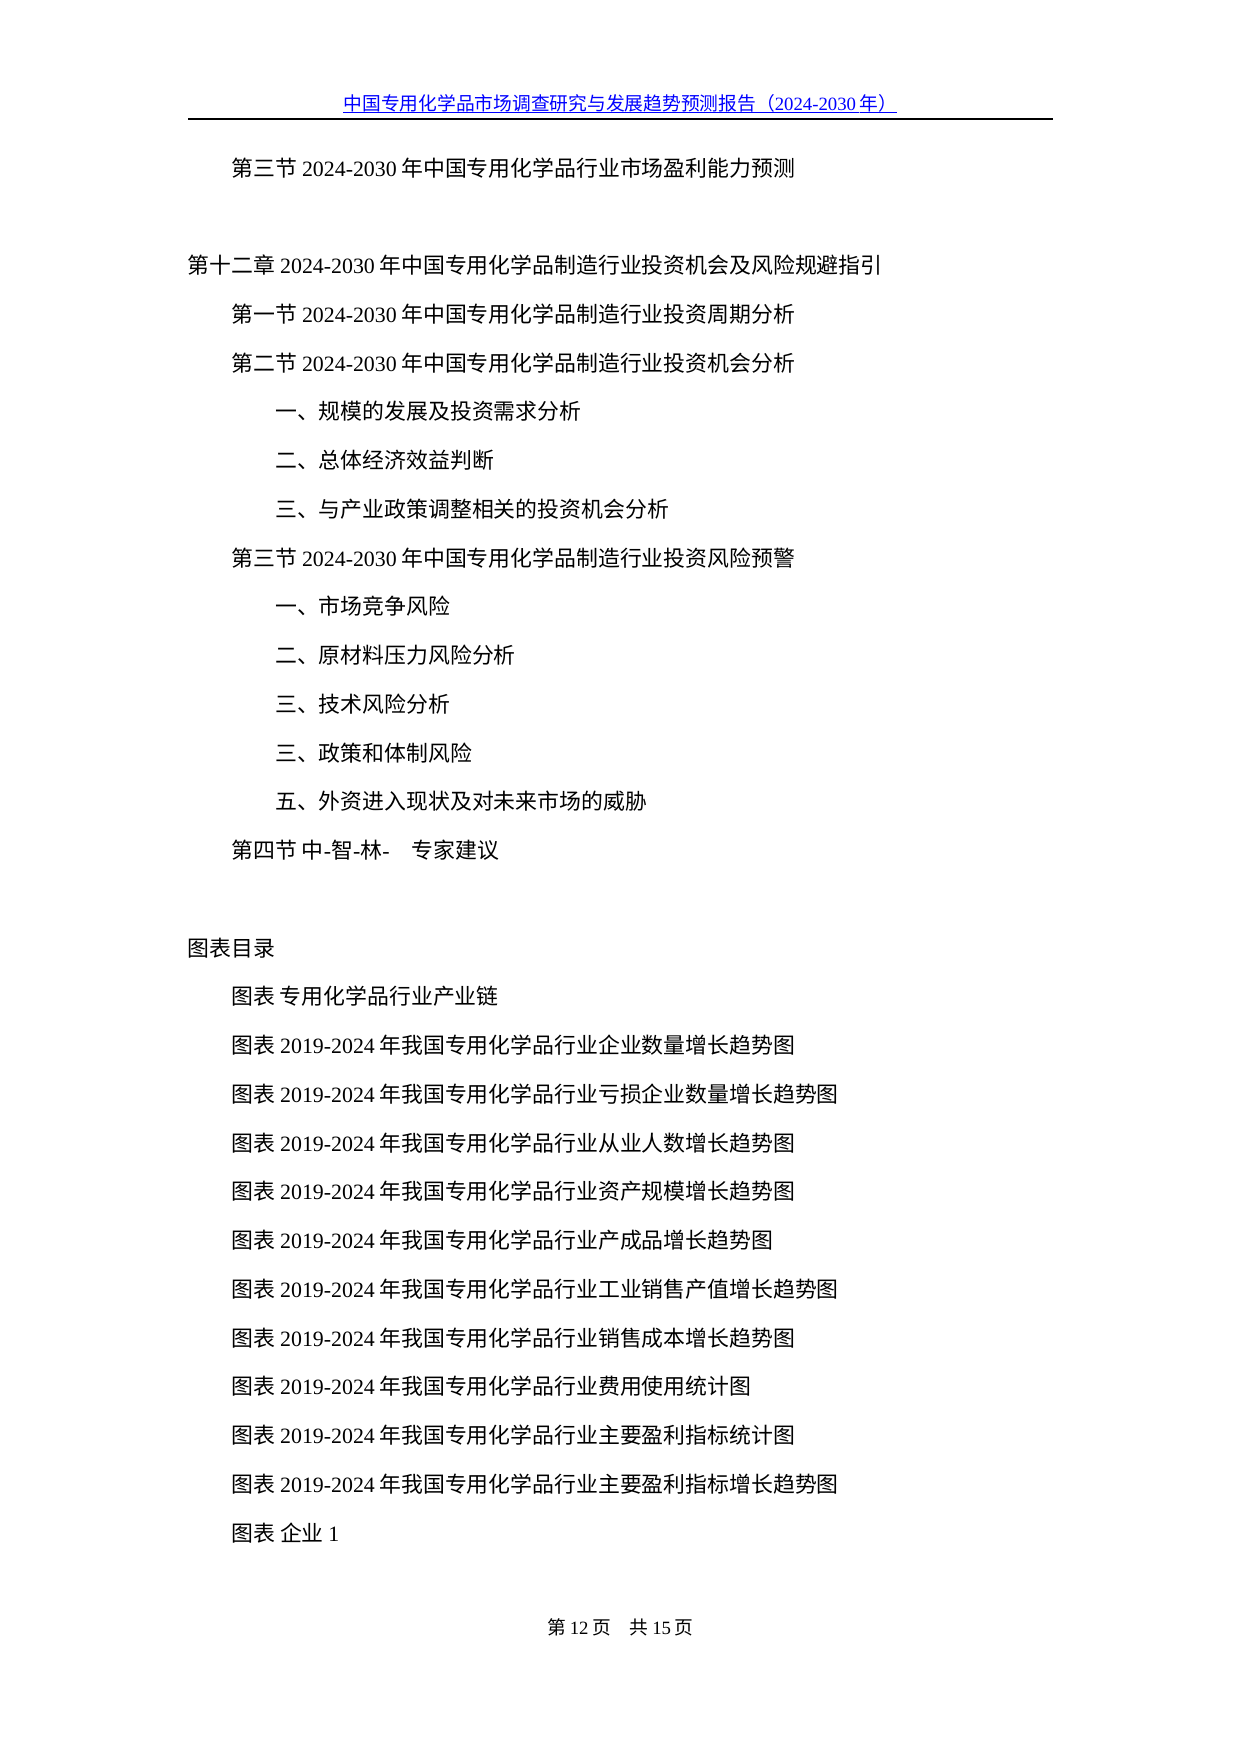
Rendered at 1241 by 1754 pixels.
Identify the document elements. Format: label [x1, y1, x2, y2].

text [187, 150, 1053, 1548]
